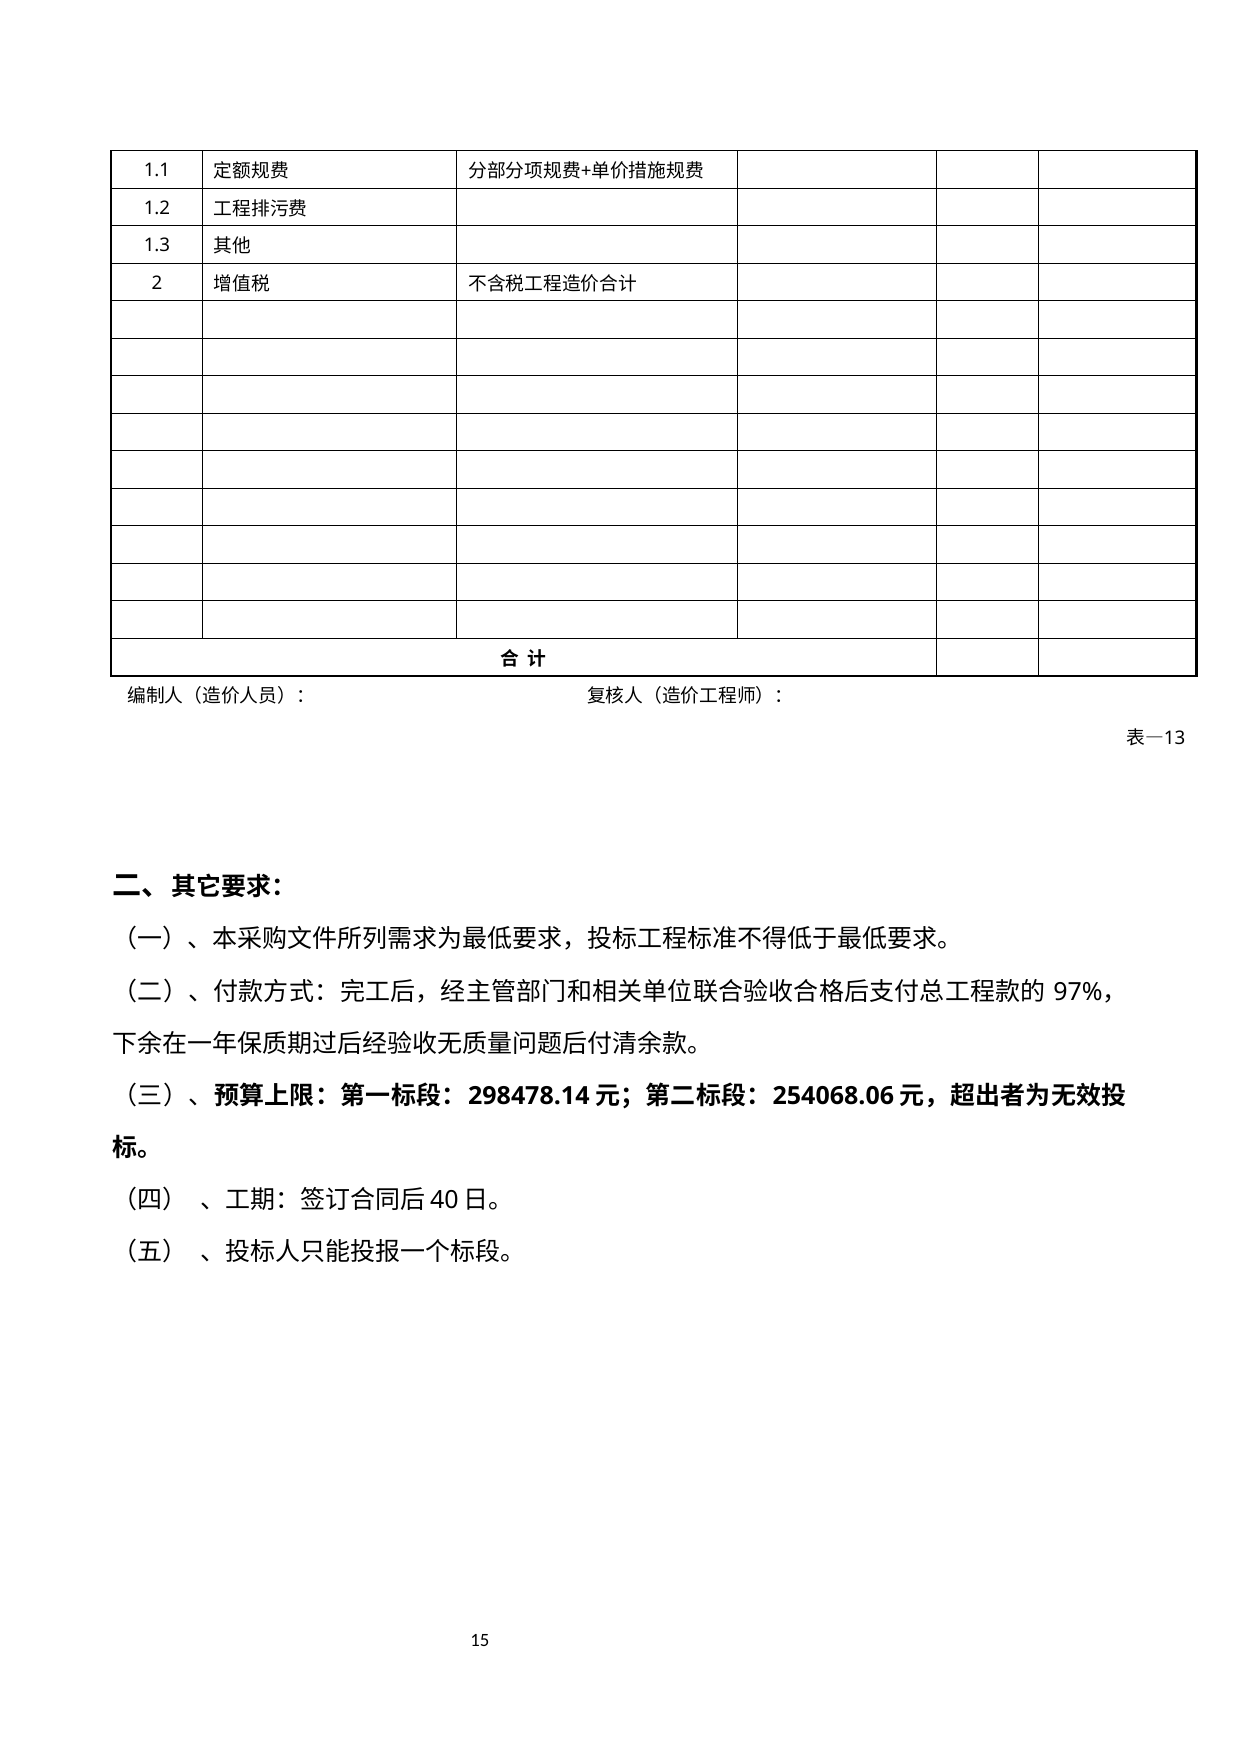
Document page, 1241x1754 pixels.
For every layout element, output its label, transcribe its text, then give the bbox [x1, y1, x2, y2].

table_cell [457, 451, 737, 487]
table_cell [738, 189, 936, 225]
table_cell [738, 564, 936, 600]
table_cell [203, 301, 456, 337]
table_cell [937, 189, 1038, 225]
table_cell [937, 601, 1038, 637]
table_cell [203, 414, 456, 450]
table_cell [738, 601, 936, 637]
table_cell [1039, 564, 1195, 600]
table_cell [937, 639, 1038, 675]
table_cell [937, 414, 1038, 450]
table_cell [738, 264, 936, 300]
table_cell 不含税工程造价合计 [457, 264, 737, 300]
text （三）、预算上限：第一标段：298478.14元；第二标段：254068.06元，超出者为无效投标。 [112, 1062, 1128, 1167]
table_cell [457, 601, 737, 637]
table_cell [457, 564, 737, 600]
table_cell [203, 451, 456, 487]
text （二）、付款方式：完工后，经主管部门和相关单位联合验收合格后支付总工程款的97%，下余在一年保质期过后经验收无质量问题后付清余款。 [112, 958, 1128, 1062]
list 、工期：签订合同后40日。 [112, 1167, 1128, 1219]
list 、投标人只能投报一个标段。 [112, 1219, 1128, 1271]
table_cell [112, 601, 202, 637]
table_cell [112, 526, 202, 562]
table_cell [112, 376, 202, 412]
table_cell [203, 526, 456, 562]
table_cell 分部分项规费+单价措施规费 [457, 151, 737, 187]
table_cell [457, 414, 737, 450]
table_cell [203, 489, 456, 525]
table_cell 定额规费 [203, 151, 456, 187]
table_cell 合 计 [112, 639, 936, 675]
table_cell [203, 601, 456, 637]
table_cell [937, 376, 1038, 412]
table_cell [457, 489, 737, 525]
table_cell [112, 339, 202, 375]
table_cell [937, 489, 1038, 525]
table_cell [738, 226, 936, 262]
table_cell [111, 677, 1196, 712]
table_cell [203, 339, 456, 375]
table_cell [1039, 639, 1195, 675]
table_cell [112, 414, 202, 450]
table_cell [738, 151, 936, 187]
table_cell [937, 451, 1038, 487]
table_cell 工程排污费 [203, 189, 456, 225]
table_cell [1039, 489, 1195, 525]
table_cell [937, 226, 1038, 262]
table_cell 1.2 [112, 189, 202, 225]
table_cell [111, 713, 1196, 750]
table_cell [457, 376, 737, 412]
table_cell [937, 526, 1038, 562]
table_cell [738, 339, 936, 375]
table_cell [112, 564, 202, 600]
table_cell [457, 301, 737, 337]
table_cell [1039, 226, 1195, 262]
text （一）、本采购文件所列需求为最低要求，投标工程标准不得低于最低要求。 [112, 906, 1128, 958]
table_cell [1039, 151, 1195, 187]
table_cell [1039, 451, 1195, 487]
table_cell [937, 151, 1038, 187]
table_cell [738, 451, 936, 487]
table_cell [937, 339, 1038, 375]
table_cell [1039, 526, 1195, 562]
table_cell [937, 564, 1038, 600]
table_cell [937, 264, 1038, 300]
table_cell [1039, 414, 1195, 450]
table_cell [457, 526, 737, 562]
table_cell [203, 376, 456, 412]
table_cell 其他 [203, 226, 456, 262]
table_cell [738, 414, 936, 450]
table_cell [457, 226, 737, 262]
table_cell [738, 526, 936, 562]
table_cell [1039, 339, 1195, 375]
table_cell [1039, 264, 1195, 300]
table_cell [738, 376, 936, 412]
table_cell [112, 301, 202, 337]
table_cell [1039, 376, 1195, 412]
table_cell [457, 189, 737, 225]
table_cell [738, 301, 936, 337]
table_cell 1.1 [112, 151, 202, 187]
table_cell [738, 489, 936, 525]
table_cell [1039, 601, 1195, 637]
table_cell [457, 339, 737, 375]
table_cell [112, 451, 202, 487]
table_cell 1.3 [112, 226, 202, 262]
table_cell 增值税 [203, 264, 456, 300]
table_cell [203, 564, 456, 600]
table_cell [1039, 189, 1195, 225]
table_cell [937, 301, 1038, 337]
text 二、其它要求： [112, 854, 1128, 906]
table_cell 2 [112, 264, 202, 300]
table_cell [112, 489, 202, 525]
table_cell [1039, 301, 1195, 337]
